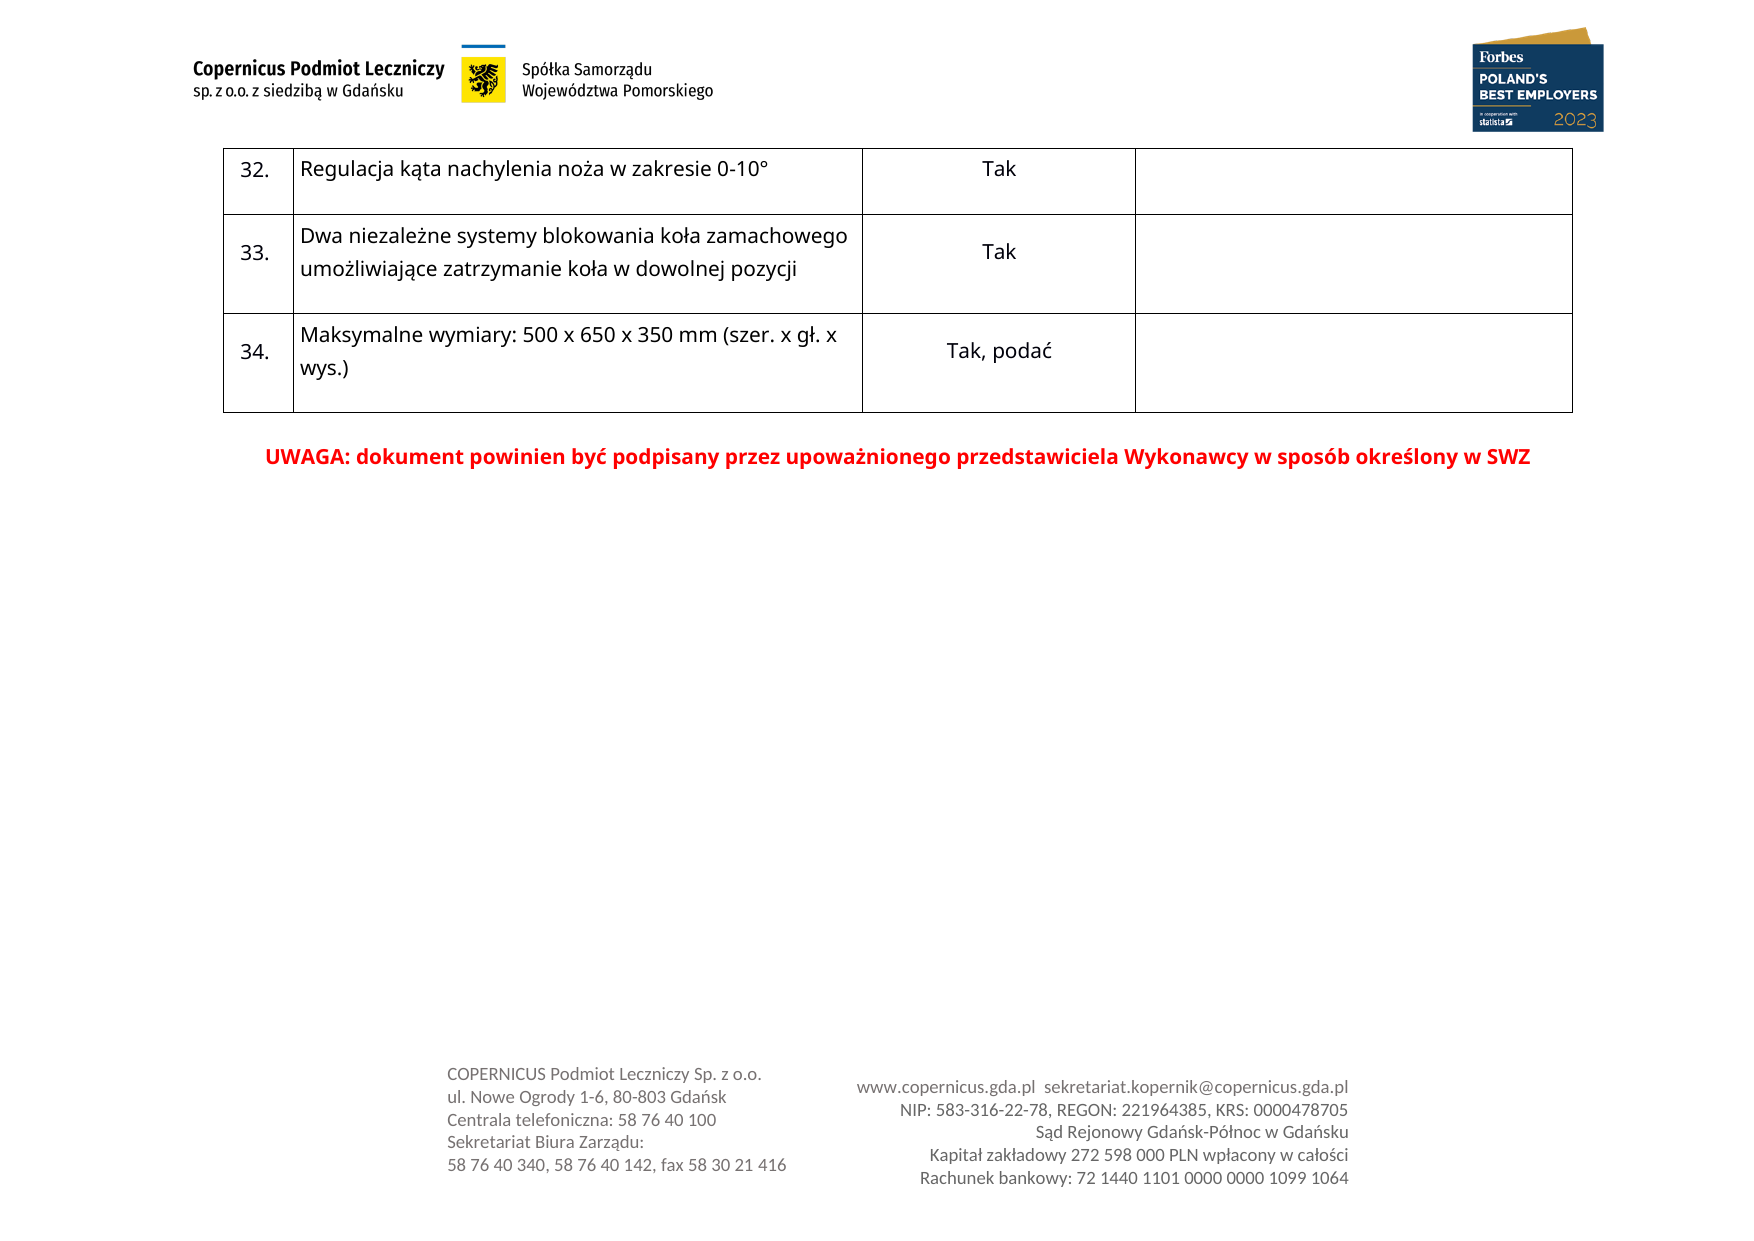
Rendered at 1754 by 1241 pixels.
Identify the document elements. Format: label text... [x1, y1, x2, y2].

table_cell Tak [863, 215, 1135, 313]
table_cell Dwa niezależne systemy blokowania koła zamachowego umożliwiające zatrzymanie koła w dowolnej pozycji [294, 215, 862, 313]
table_cell [224, 215, 293, 313]
table_cell Regulacja kąta nachylenia noża w zakresie 0-10° [294, 149, 862, 214]
table_cell [1136, 149, 1572, 214]
table_cell [1136, 314, 1572, 412]
picture [192, 44, 716, 104]
table_cell [224, 149, 293, 214]
table_cell [224, 314, 293, 412]
table_cell Tak [863, 149, 1135, 214]
picture [1472, 27, 1604, 132]
table_cell [1136, 215, 1572, 313]
table_cell Tak, podać [863, 314, 1135, 412]
table_cell Maksymalne wymiary: 500 x 650 x 350 mm (szer. x gł. x wys.) [294, 314, 862, 412]
text UWAGA: dokument powinien być podpisany przez upoważnionego przedstawiciela Wykonawcy w sposób określony w SWZ [192, 442, 1604, 471]
